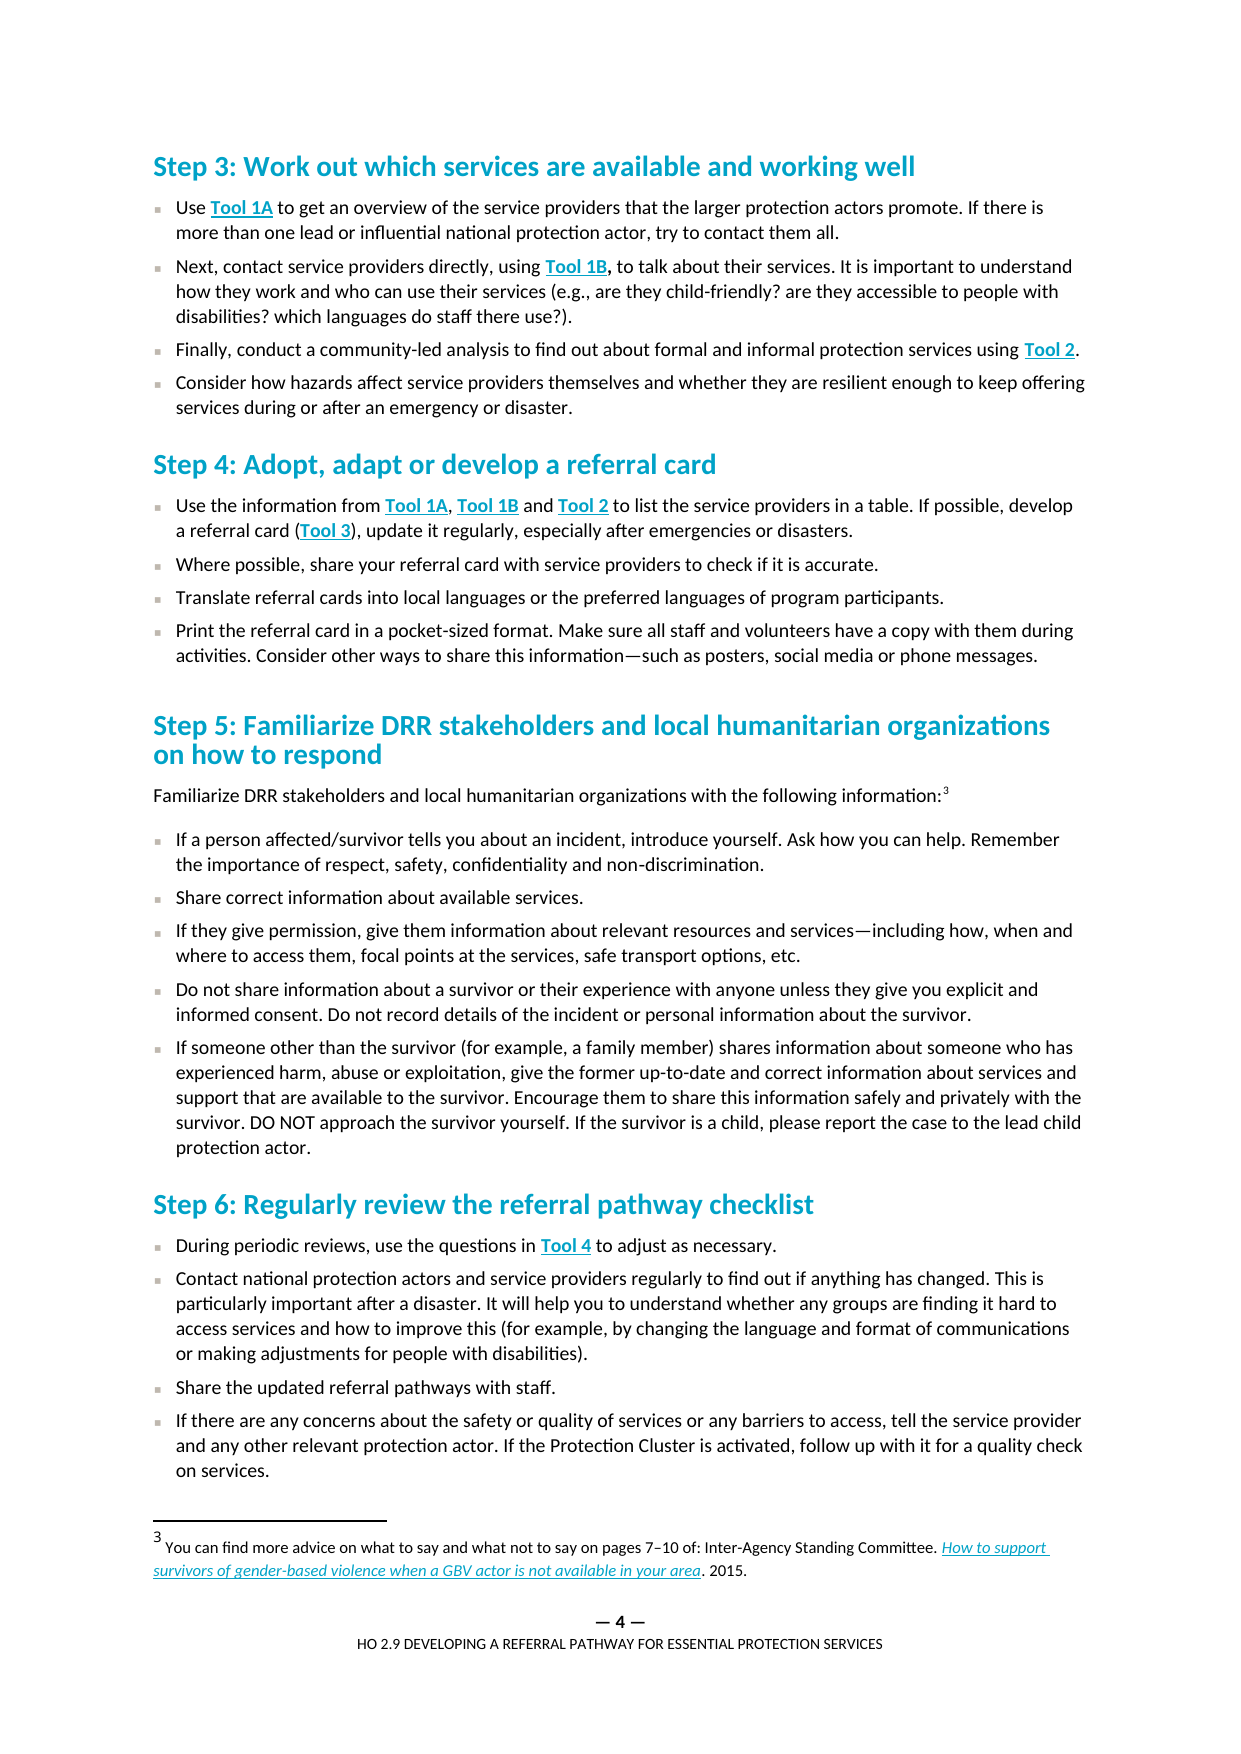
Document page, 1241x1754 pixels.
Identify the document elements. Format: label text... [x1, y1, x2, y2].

list Contact national protection actors and service providers regularly to find out if anything has changed. This is particularly important after a disaster. It will help you to understand whether any groups are finding it hard to access services and how to improve this (for example, by changing the language and format of communications or making adjustments for people with disabilities). [153, 1266, 1087, 1366]
list Use Tool 1A to get an overview of the service providers that the larger protection actors promote. If there is more than one lead or influential national protection actor, try to contact them all. [153, 195, 1087, 245]
text Step 3: Work out which services are available and working well [153, 153, 1087, 182]
list Use the information from Tool 1A, Tool 1B and Tool 2 to list the service providers in a table. If possible, develop a referral card (Tool 3), update it regularly, especially after emergencies or disasters. [153, 493, 1087, 543]
list If a person affected/survivor tells you about an incident, introduce yourself. Ask how you can help. Remember the importance of respect, safety, confidentiality and non‑discrimination. [153, 826, 1087, 876]
list Consider how hazards affect service providers themselves and whether they are resilient enough to keep offering services during or after an emergency or disaster. [153, 370, 1087, 420]
text Step 5: Familiarize DRR stakeholders and local humanitarian organizations on how to respond [153, 712, 1087, 770]
list Next, contact service providers directly, using Tool 1B, to talk about their services. It is important to understand how they work and who can use their services (e.g., are they child-friendly? are they accessible to people with disabilities? which languages do staff there use?). [153, 253, 1087, 328]
list During periodic reviews, use the questions in Tool 4 to adjust as necessary. [153, 1232, 1087, 1257]
list Share the updated referral pathways with staff. [153, 1374, 1087, 1399]
list Where possible, share your referral card with service providers to check if it is accurate. [153, 551, 1087, 576]
list If there are any concerns about the safety or quality of services or any barriers to access, tell the service provider and any other relevant protection actor. If the Protection Cluster is activated, follow up with it for a quality check on services. [153, 1407, 1087, 1482]
list Finally, conduct a community-led analysis to find out about formal and informal protection services using Tool 2. [153, 336, 1087, 361]
text Familiarize DRR stakeholders and local humanitarian organizations with the following information: [153, 782, 1087, 807]
text Step 4: Adopt, adapt or develop a referral card [153, 451, 1087, 480]
list Share correct information about available services. [153, 884, 1087, 909]
list Translate referral cards into local languages or the preferred languages of program participants. [153, 584, 1087, 609]
list If someone other than the survivor (for example, a family member) shares information about someone who has experienced harm, abuse or exploitation, give the former up-to-date and correct information about services and support that are available to the survivor. Encourage them to share this information safely and privately with the survivor. DO NOT approach the survivor yourself. If the survivor is a child, please report the case to the lead child protection actor. [153, 1034, 1087, 1159]
list If they give permission, give them information about relevant resources and services—including how, when and where to access them, focal points at the services, safe transport options, etc. [153, 918, 1087, 968]
list Do not share information about a survivor or their experience with anyone unless they give you explicit and informed consent. Do not record details of the incident or personal information about the survivor. [153, 976, 1087, 1026]
text Step 6: Regularly review the referral pathway checklist [153, 1191, 1087, 1220]
list Print the referral card in a pocket-sized format. Make sure all staff and volunteers have a copy with them during activities. Consider other ways to share this information—such as posters, social media or phone messages. [153, 618, 1087, 668]
